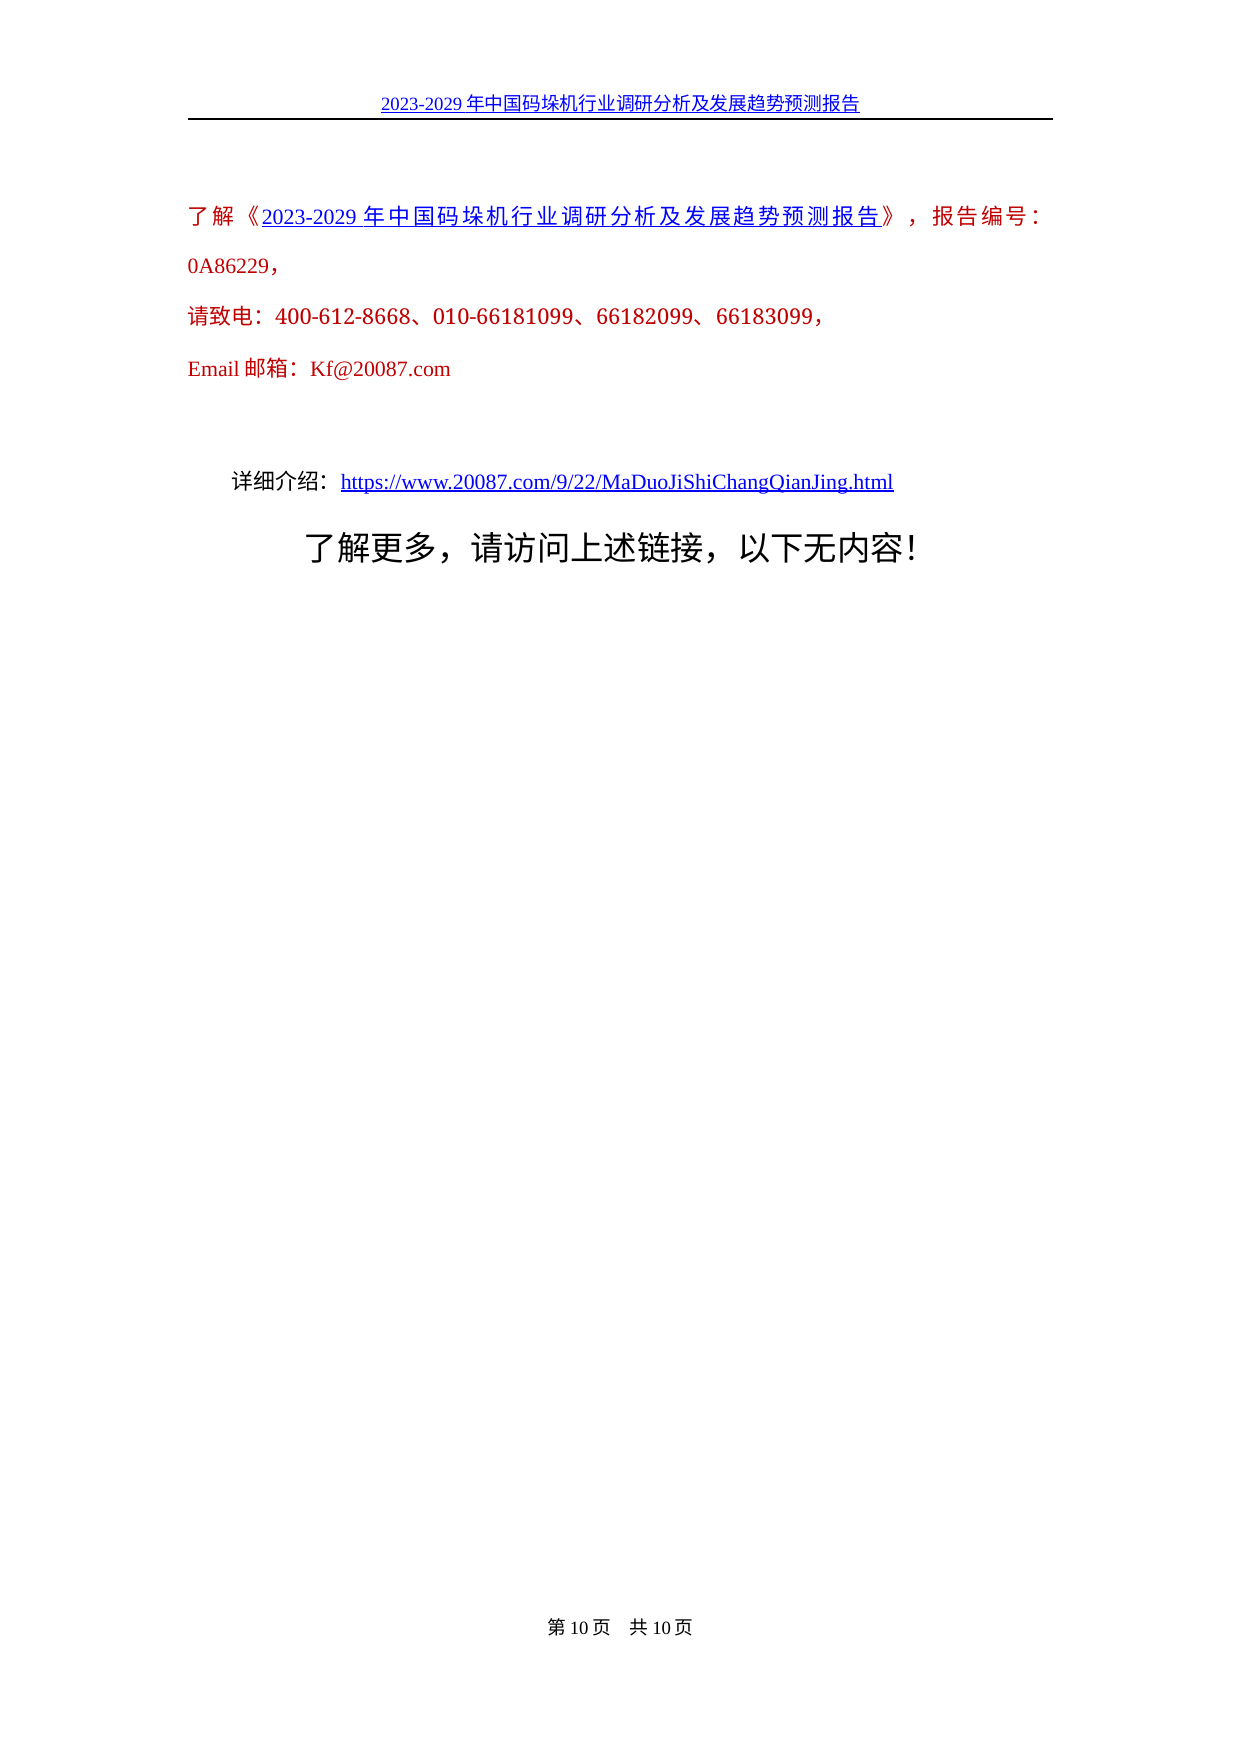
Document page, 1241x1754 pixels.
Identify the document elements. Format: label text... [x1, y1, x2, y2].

text 详细介绍：https://www.20087.com/9/22/MaDuoJiShiChangQianJing.html [187, 463, 1053, 496]
title 了解更多，请访问上述链接，以下无内容！ [187, 513, 1053, 578]
text Email邮箱：Kf@20087.com [187, 350, 1053, 383]
text 请致电：400-612-8668、010-66181099、66182099、66183099， [187, 299, 1053, 331]
text 了解《2023-2029年中国码垛机行业调研分析及发展趋势预测报告》，报告编号：0A86229， [187, 198, 1053, 280]
